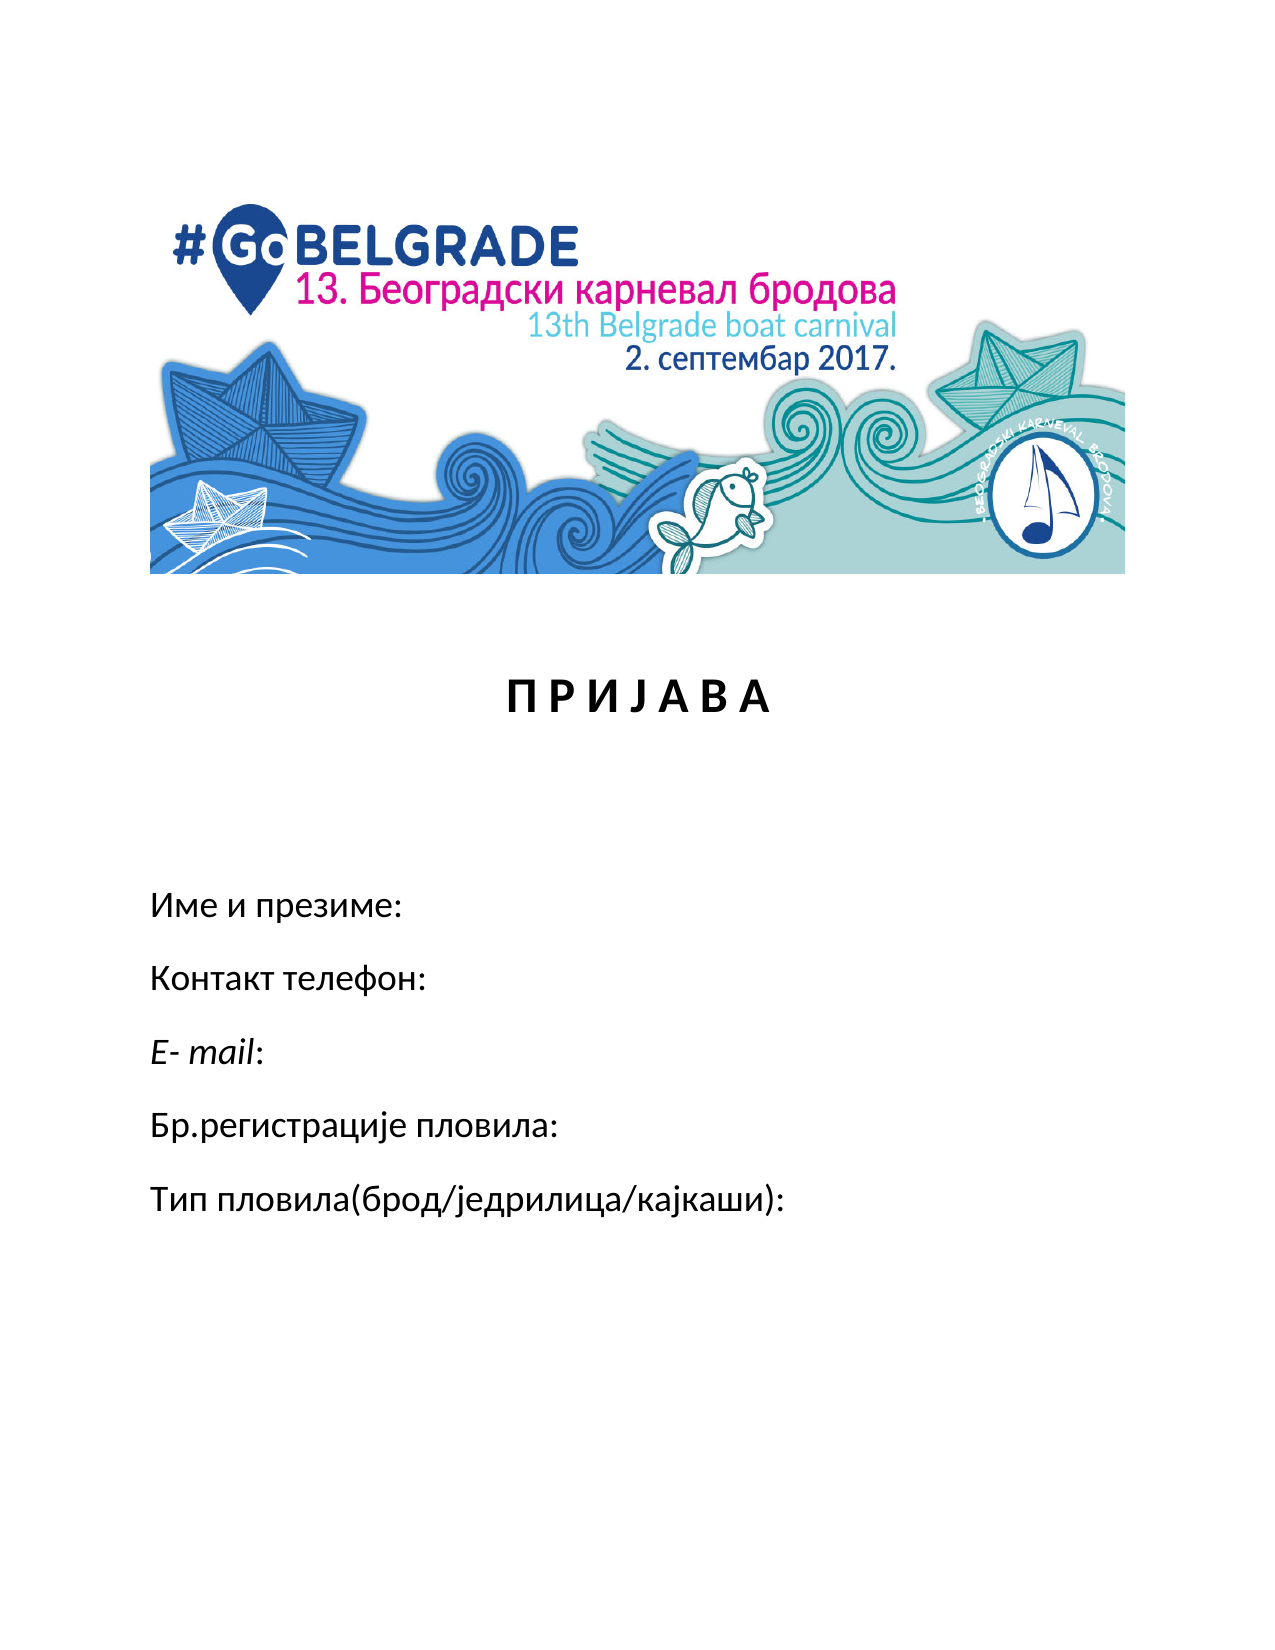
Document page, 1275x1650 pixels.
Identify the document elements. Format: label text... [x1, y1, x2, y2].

text Тип пловила(брод/једрилица/кајкаши): [150, 1175, 1125, 1221]
picture [150, 173, 1125, 574]
text Контакт телефон: [150, 954, 1125, 1000]
text П Р И Ј А В А [150, 599, 1125, 725]
text Бр.регистрације пловила: [150, 1101, 1125, 1147]
text Име и презиме: [150, 828, 1125, 927]
text Е- mail: [150, 1028, 1125, 1074]
